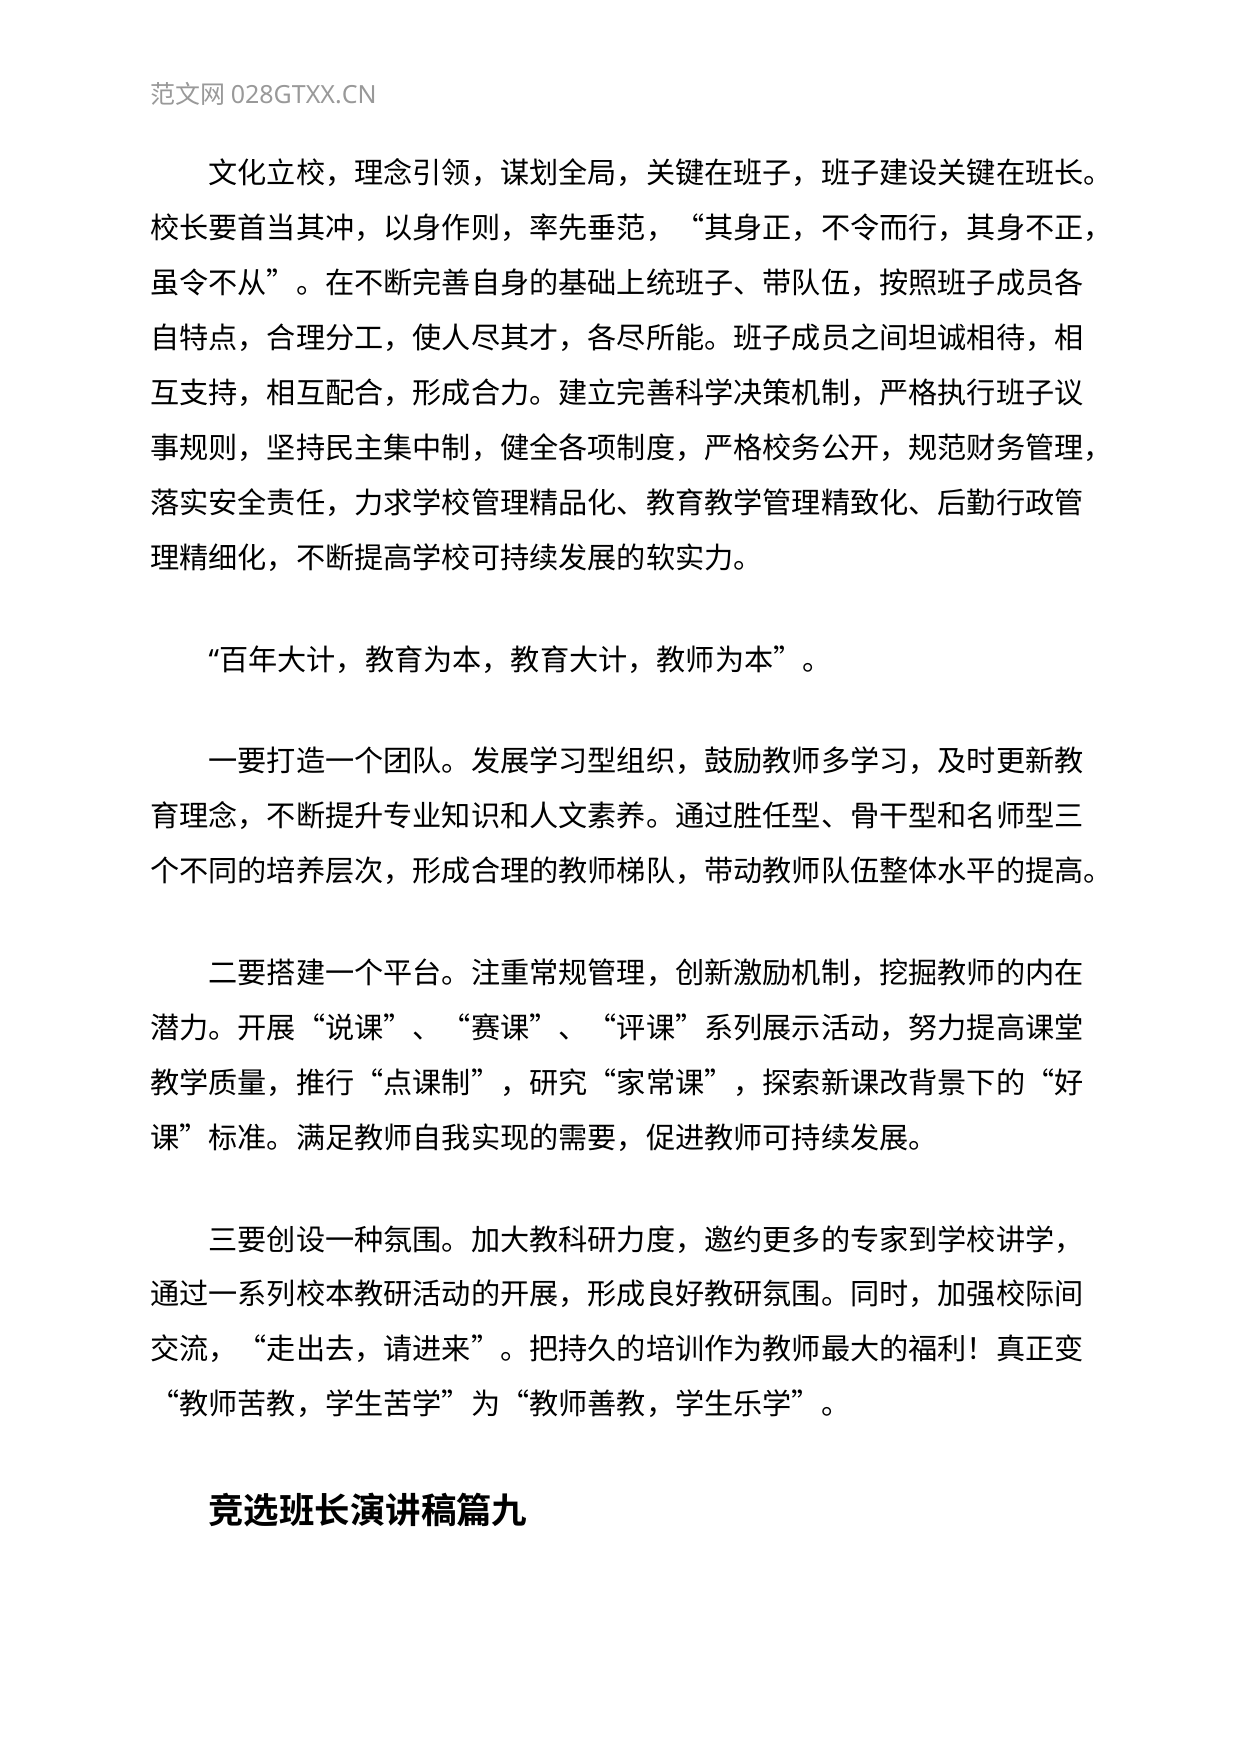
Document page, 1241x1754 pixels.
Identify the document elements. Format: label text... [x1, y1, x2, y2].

text 三要创设一种氛围。加大教科研力度，邀约更多的专家到学校讲学，通过一系列校本教研活动的开展，形成良好教研氛围。同时，加强校际间交流，“走出去，请进来”。把持久的培训作为教师最大的福利！真正变“教师苦教，学生苦学”为“教师善教，学生乐学”。 [150, 1216, 1090, 1423]
text “百年大计，教育为本，教育大计，教师为本”。 [150, 636, 1090, 678]
text 竞选班长演讲稿篇九 [150, 1482, 1090, 1534]
text 二要搭建一个平台。注重常规管理，创新激励机制，挖掘教师的内在潜力。开展“说课”、“赛课”、“评课”系列展示活动，努力提高课堂教学质量，推行“点课制”，研究“家常课”，探索新课改背景下的“好课”标准。满足教师自我实现的需要，促进教师可持续发展。 [150, 949, 1090, 1157]
text 一要打造一个团队。发展学习型组织，鼓励教师多学习，及时更新教育理念，不断提升专业知识和人文素养。通过胜任型、骨干型和名师型三个不同的培养层次，形成合理的教师梯队，带动教师队伍整体水平的提高。 [150, 738, 1090, 890]
text 文化立校，理念引领，谋划全局，关键在班子，班子建设关键在班长。校长要首当其冲，以身作则，率先垂范，“其身正，不令而行，其身不正，虽令不从”。在不断完善自身的基础上统班子、带队伍，按照班子成员各自特点，合理分工，使人尽其才，各尽所能。班子成员之间坦诚相待，相互支持，相互配合，形成合力。建立完善科学决策机制，严格执行班子议事规则，坚持民主集中制，健全各项制度，严格校务公开，规范财务管理，落实安全责任，力求学校管理精品化、教育教学管理精致化、后勤行政管理精细化，不断提高学校可持续发展的软实力。 [150, 150, 1090, 577]
